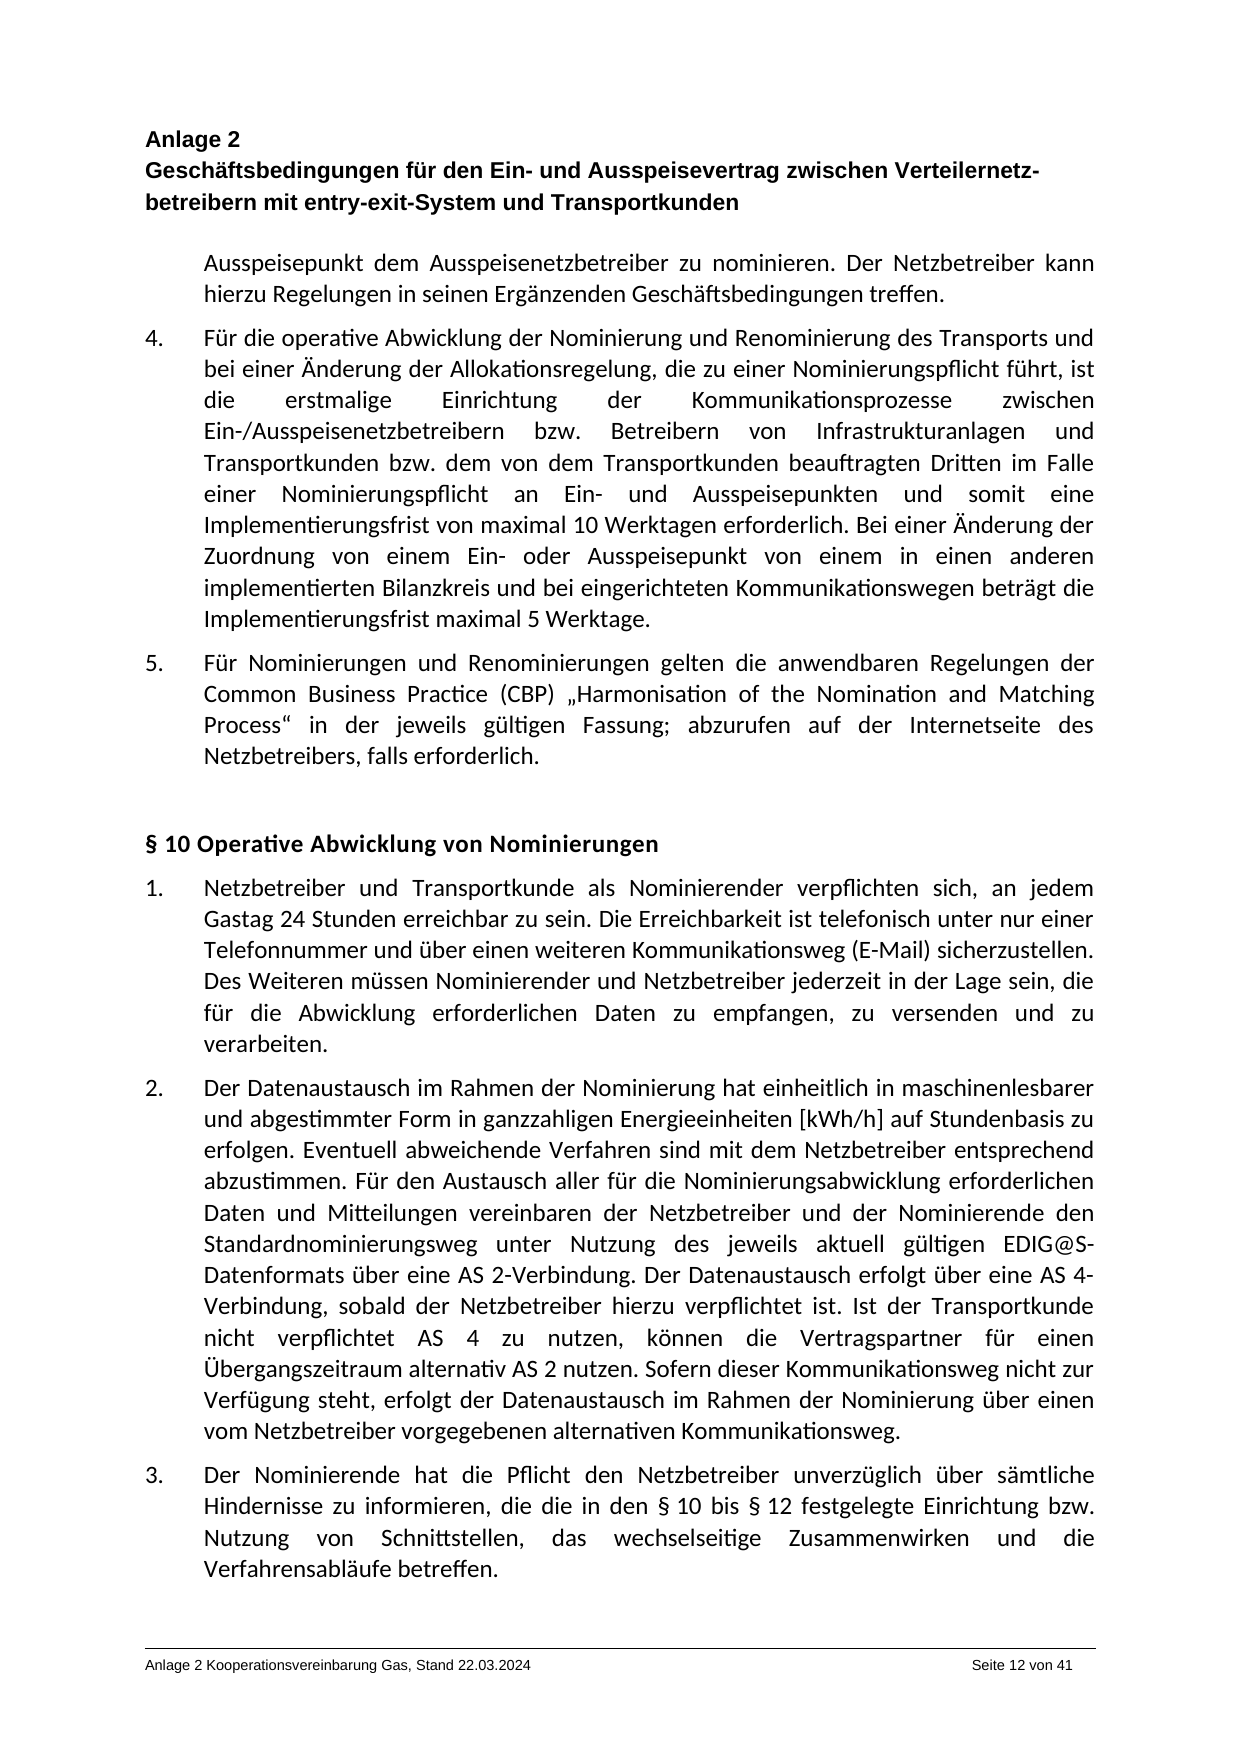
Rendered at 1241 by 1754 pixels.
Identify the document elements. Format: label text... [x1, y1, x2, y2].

list Der Nominierende hat die Pflicht den Netzbetreiber unverzüglich über sämtliche Hindernisse zu informieren, die die in den § 10 bis § 12 festgelegte Einrichtung bzw. Nutzung von Schnittstellen, das wechselseitige Zusammenwirken und die Verfahrensabläufe betreffen. [145, 1458, 1096, 1583]
list Für Nominierungen und Renominierungen gelten die anwendbaren Regelungen der Common Business Practice (CBP) „Harmonisation of the Nomination and Matching Process“ in der jeweils gültigen Fassung; abzurufen auf der Internetseite des Netzbetreibers, falls erforderlich. [145, 646, 1096, 771]
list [145, 246, 1096, 308]
list Für die operative Abwicklung der Nominierung und Renominierung des Transports und bei einer Änderung der Allokationsregelung, die zu einer Nominierungspflicht führt, ist die erstmalige Einrichtung der Kommunikationsprozesse zwischen Ein-/Ausspeisenetzbetreibern bzw. Betreibern von Infrastrukturanlagen und Transportkunden bzw. dem von dem Transportkunden beauftragten Dritten im Falle einer Nominierungspflicht an Ein- und Ausspeisepunkten und somit eine Implementierungsfrist von maximal 10 Werktagen erforderlich. Bei einer Änderung der Zuordnung von einem Ein- oder Ausspeisepunkt von einem in einen anderen implementierten Bilanzkreis und bei eingerichteten Kommunikationswegen beträgt die Implementierungsfrist maximal 5 Werktage. [145, 321, 1096, 633]
list Der Datenaustausch im Rahmen der Nominierung hat einheitlich in maschinenlesbarer und abgestimmter Form in ganzzahligen Energieeinheiten [kWh/h] auf Stundenbasis zu erfolgen. Eventuell abweichende Verfahren sind mit dem Netzbetreiber entsprechend abzustimmen. Für den Austausch aller für die Nominierungsabwicklung erforderlichen Daten und Mitteilungen vereinbaren der Netzbetreiber und der Nominierende den Standardnominierungsweg unter Nutzung des jeweils aktuell gültigen EDIG@S-Datenformats über eine AS 2-Verbindung. Der Datenaustausch erfolgt über eine AS 4-Verbindung, sobald der Netzbetreiber hierzu verpflichtet ist. Ist der Transportkunde nicht verpflichtet AS 4 zu nutzen, können die Vertragspartner für einen Übergangszeitraum alternativ AS 2 nutzen. Sofern dieser Kommunikationsweg nicht zur Verfügung steht, erfolgt der Datenaustausch im Rahmen der Nominierung über einen vom Netzbetreiber vorgegebenen alternativen Kommunikationsweg. [145, 1071, 1096, 1446]
subtitle § 10 Operative Abwicklung von Nominierungen [145, 827, 1096, 858]
list Netzbetreiber und Transportkunde als Nominierender verpflichten sich, an jedem Gastag 24 Stunden erreichbar zu sein. Die Erreichbarkeit ist telefonisch unter nur einer Telefonnummer und über einen weiteren Kommunikationsweg (E-Mail) sicherzustellen. Des Weiteren müssen Nominierender und Netzbetreiber jederzeit in der Lage sein, die für die Abwicklung erforderlichen Daten zu empfangen, zu versenden und zu verarbeiten. [145, 871, 1096, 1058]
